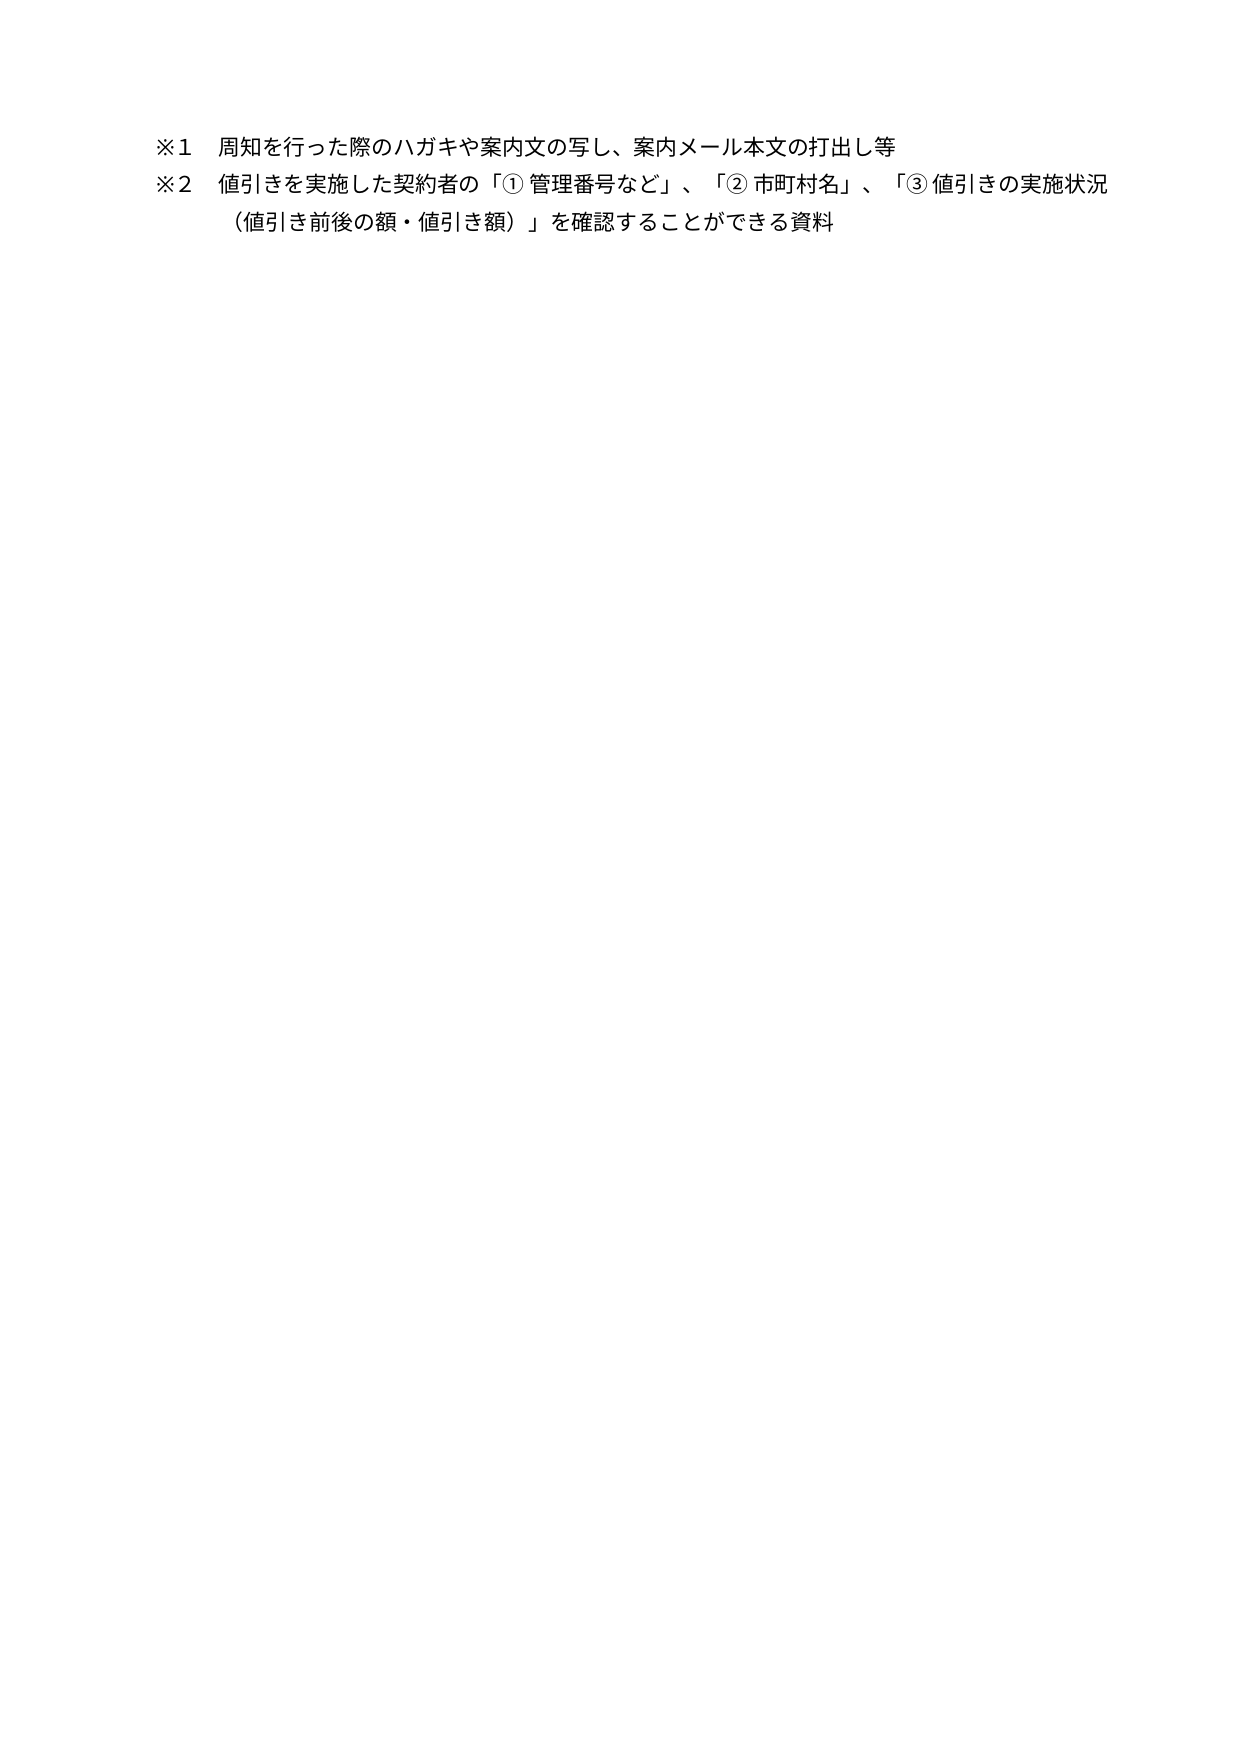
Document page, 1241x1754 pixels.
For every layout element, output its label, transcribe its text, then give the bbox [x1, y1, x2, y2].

text ※２ 値引きを実施した契約者の「① 管理番号など」、「② 市町村名」、「③ 値引きの実施状況（値引き前後の額・値引き額）」を確認することができる資料 [156, 164, 1128, 239]
text ※１ 周知を行った際のハガキや案内文の写し、案内メール本文の打出し等 [156, 127, 1128, 164]
